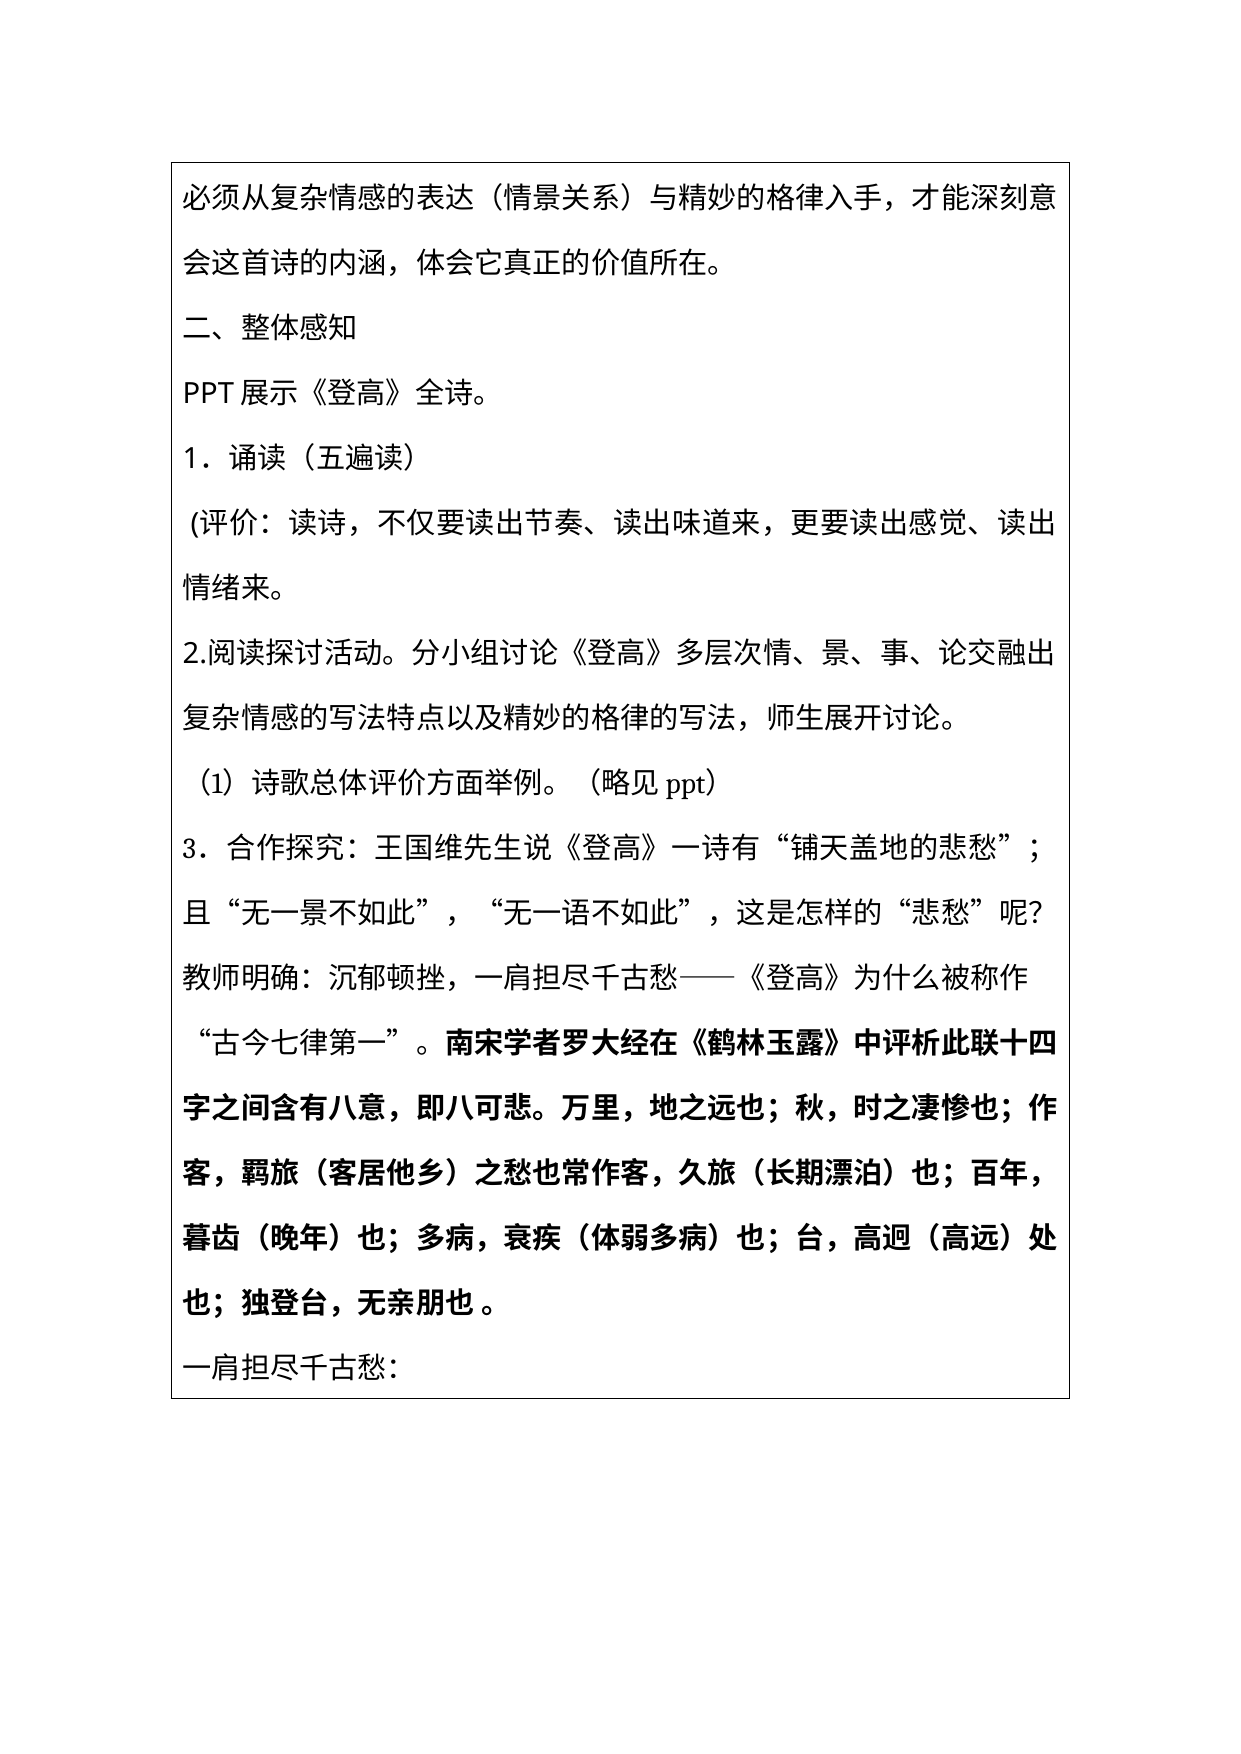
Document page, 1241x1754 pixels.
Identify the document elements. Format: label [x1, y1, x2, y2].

table_cell [172, 163, 1069, 1398]
